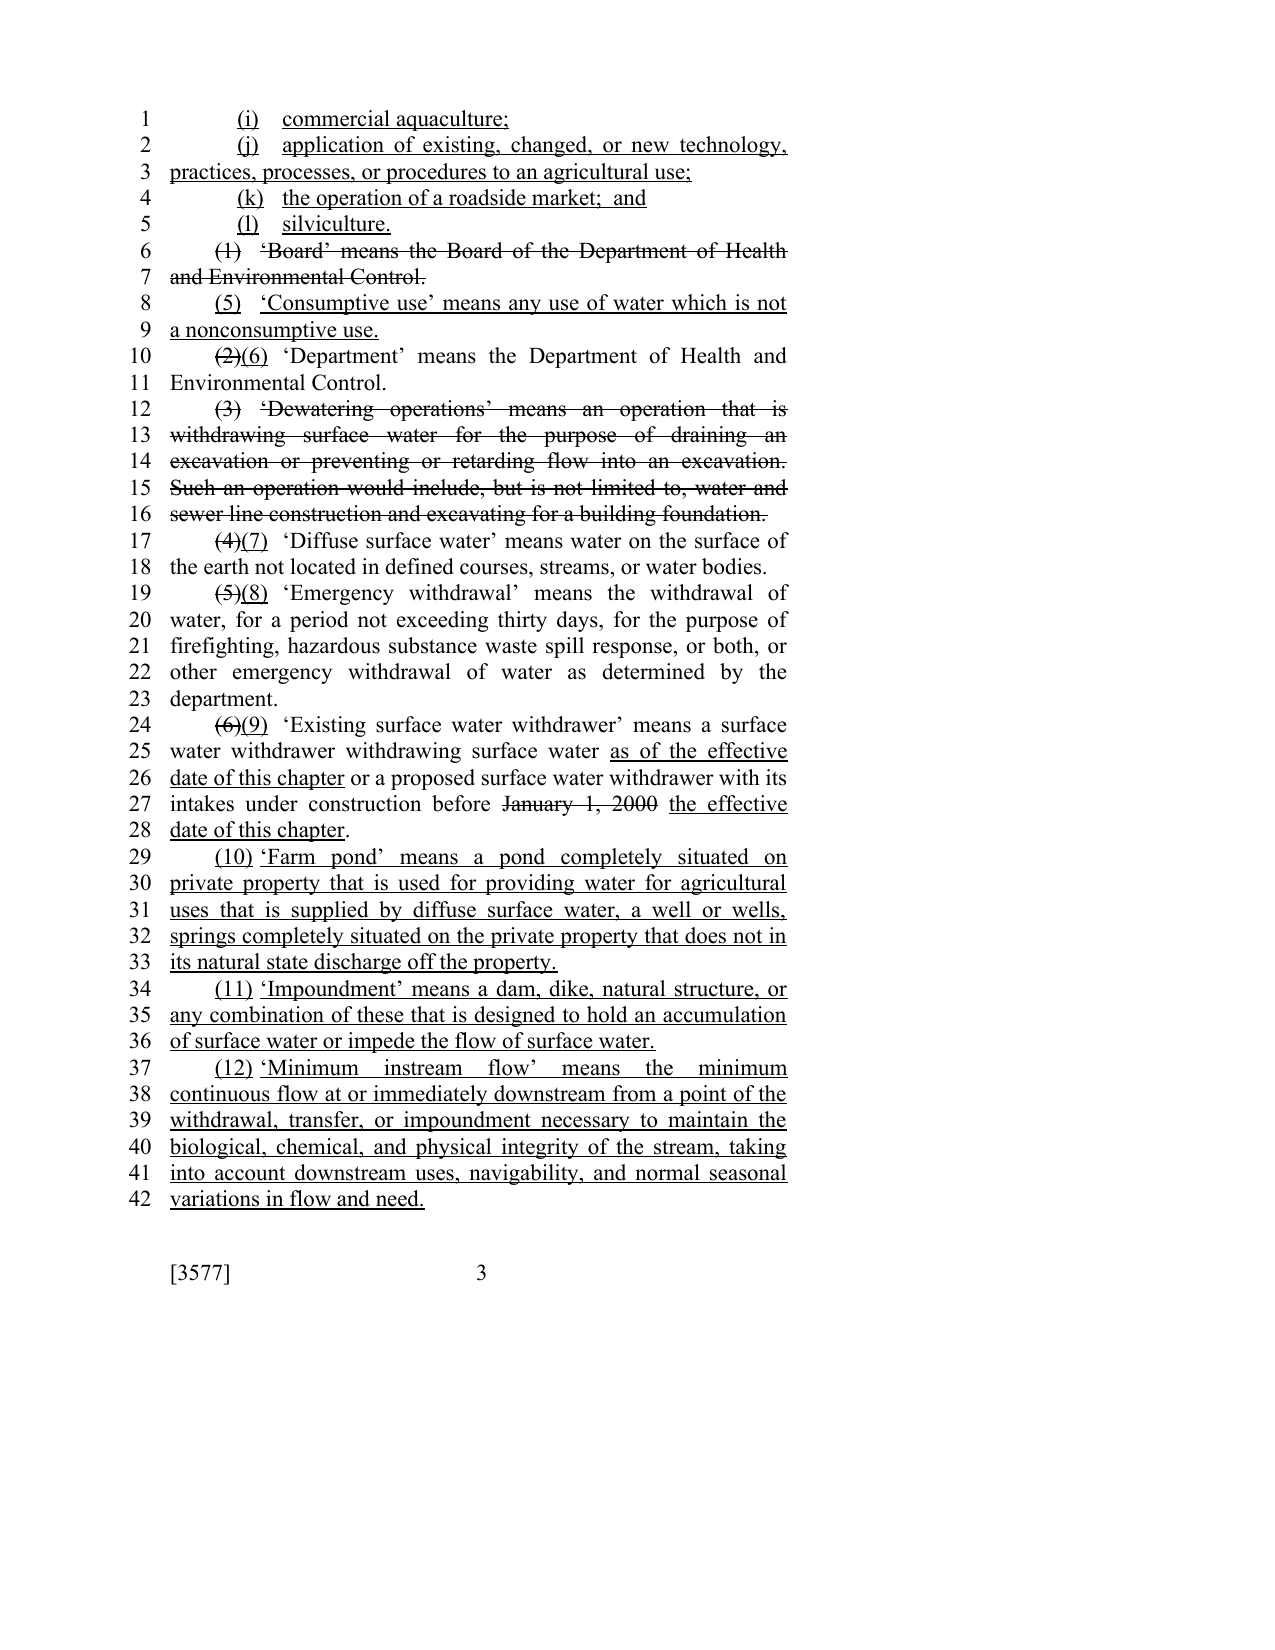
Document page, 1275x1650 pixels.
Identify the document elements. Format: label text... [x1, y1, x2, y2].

text (5) ‘Consumptive use’ means any use of water which is not a nonconsumptive use. [169, 289, 787, 342]
text (4)(7) ‘Diffuse surface water’ means water on the surface of the earth not located in defined courses, streams, or water bodies. [169, 527, 787, 579]
text (2)(6) ‘Department’ means the Department of Health and Environmental Control. [169, 342, 787, 395]
text (11) ‘Impoundment’ means a dam, dike, natural structure, or any combination of these that is designed to hold an accumulation of surface water or impede the flow of surface water. [169, 975, 787, 1024]
text (l) silviculture. [169, 210, 787, 237]
text (11) ‘Impoundment’ means a dam, dike, natural structure, or any combination of these that is designed to hold an accumulation of surface water or impede the flow of surface water. [169, 1025, 787, 1054]
text (12) ‘Minimum instream flow’ means the minimum continuous flow at or immediately downstream from a point of the withdrawal, transfer, or impoundment necessary to maintain the biological, chemical, and physical integrity of the stream, taking into account downstream uses, navigability, and normal seasonal variations in flow and need. [169, 1054, 787, 1103]
text (6)(9) ‘Existing surface water withdrawer’ means a surface water withdrawer withdrawing surface water as of the effective date of this chapter or a proposed surface water withdrawer with its intakes under construction before January 1, 2000 the effective date of this chapter. [169, 711, 787, 843]
text (1) ‘Board’ means the Board of the Department of Health and Environmental Control. [169, 237, 787, 289]
text (i) commercial aquaculture; [169, 105, 787, 131]
text (5)(8) ‘Emergency withdrawal’ means the withdrawal of water, for a period not exceeding thirty days, for the purpose of firefighting, hazardous substance waste spill response, or both, or other emergency withdrawal of water as determined by the department. [169, 579, 787, 711]
text (k) the operation of a roadside market; and [169, 184, 787, 210]
text (j) application of existing, changed, or new technology, practices, processes, or procedures to an agricultural use; [169, 131, 787, 184]
text (3) ‘Dewatering operations’ means an operation that is withdrawing surface water for the purpose of draining an excavation or preventing or retarding flow into an excavation. Such an operation would include, but is not limited to, water and sewer line construction and excavating for a building foundation. [169, 489, 787, 527]
text (10) ‘Farm pond’ means a pond completely situated on private property that is used for providing water for agricultural uses that is supplied by diffuse surface water, a well or wells, springs completely situated on the private property that does not in its natural state discharge off the property. [169, 843, 787, 892]
text (3) ‘Dewatering operations’ means an operation that is withdrawing surface water for the purpose of draining an excavation or preventing or retarding flow into an excavation. Such an operation would include, but is not limited to, water and sewer line construction and excavating for a building foundation. [169, 395, 787, 436]
